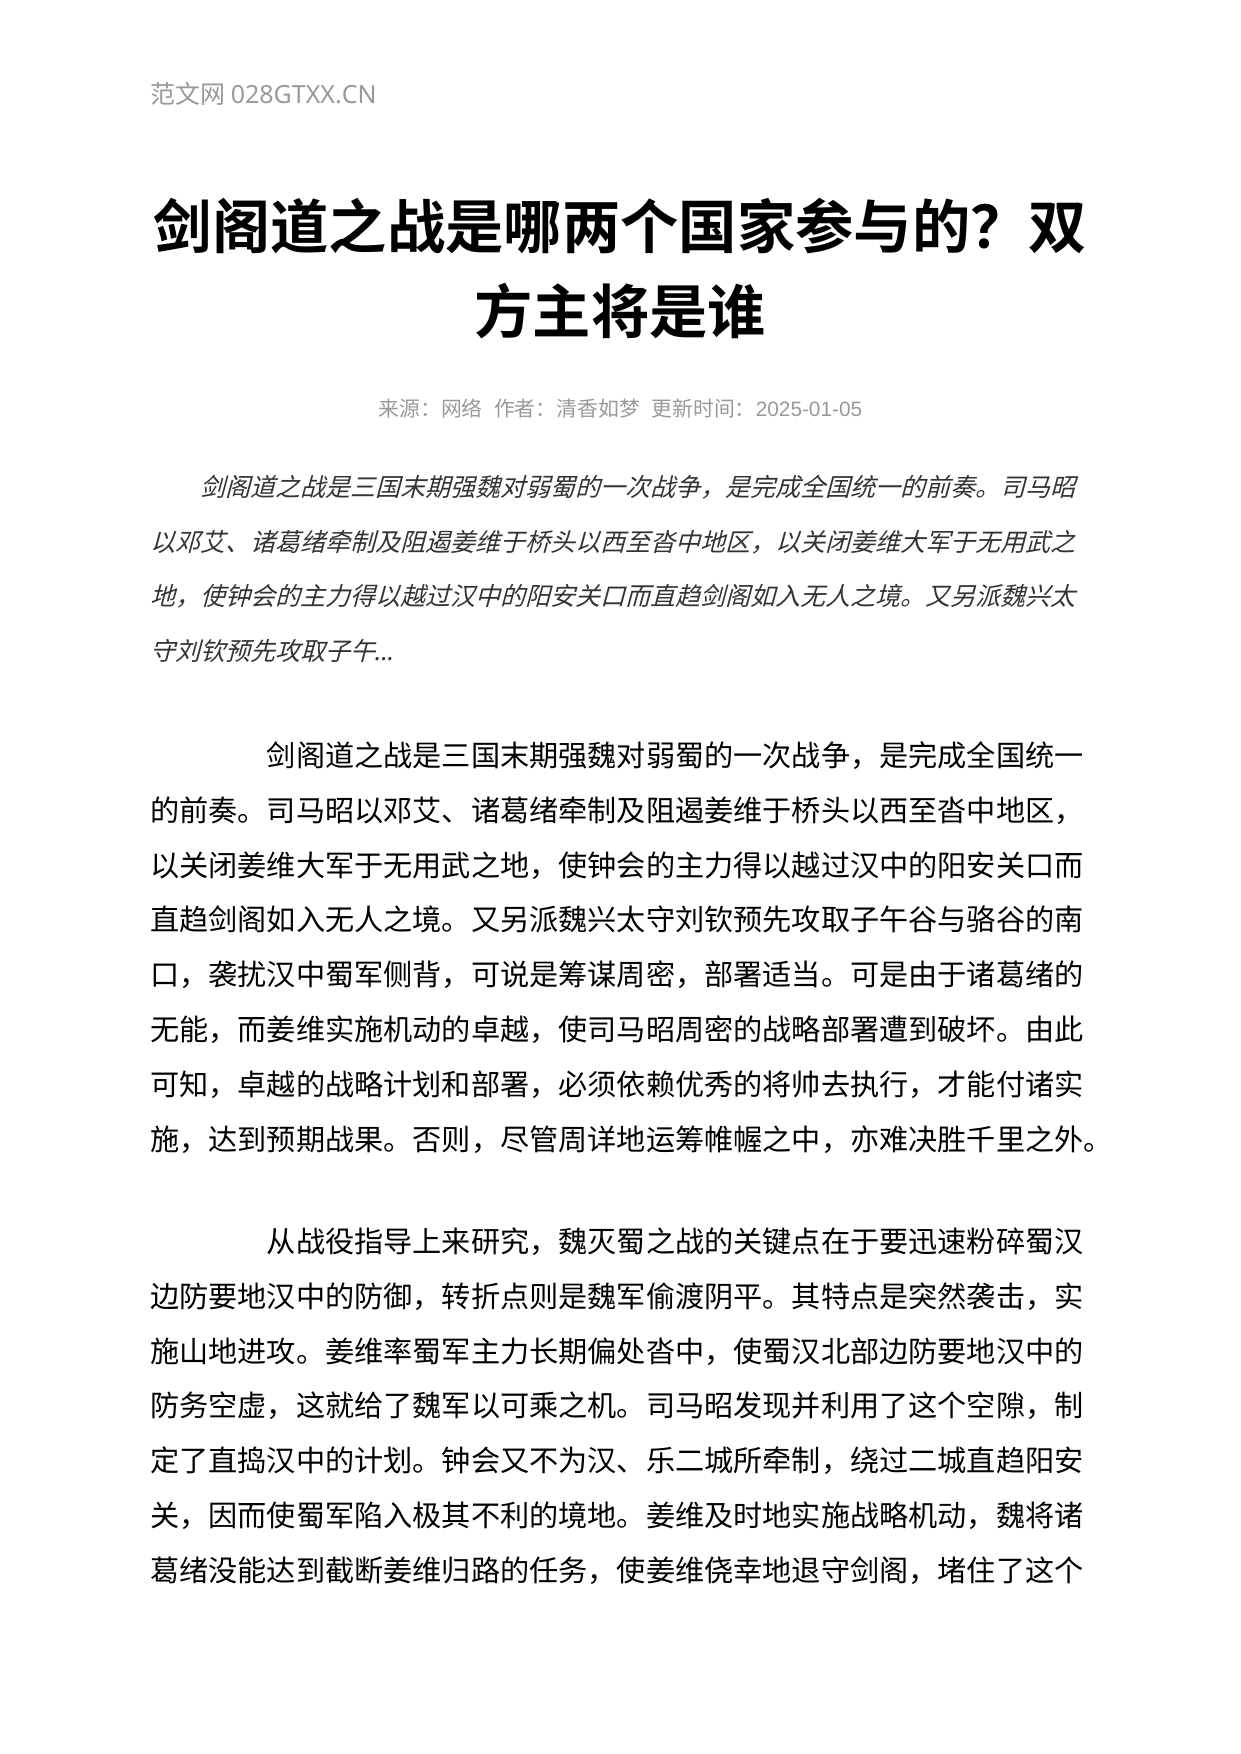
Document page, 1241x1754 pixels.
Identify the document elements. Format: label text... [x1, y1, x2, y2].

text 剑阁道之战是三国末期强魏对弱蜀的一次战争，是完成全国统一的前奏。司马昭以邓艾、诸葛绪牵制及阻遏姜维于桥头以西至沓中地区，以关闭姜维大军于无用武之地，使钟会的主力得以越过汉中的阳安关口而直趋剑阁如入无人之境。又另派魏兴太守刘钦预先攻取子午谷与骆谷的南口，袭扰汉中蜀军侧背，可说是筹谋周密，部署适当。可是由于诸葛绪的无能，而姜维实施机动的卓越，使司马昭周密的战略部署遭到破坏。由此可知，卓越的战略计划和部署，必须依赖优秀的将帅去执行，才能付诸实施，达到预期战果。否则，尽管周详地运筹帷幄之中，亦难决胜千里之外。 [150, 732, 1090, 1159]
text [150, 1218, 1090, 1590]
subtitle 剑阁道之战是哪两个国家参与的？双方主将是谁 [150, 181, 1090, 350]
text 来源：网络 作者：清香如梦 更新时间：2025-01-05 [150, 397, 1090, 421]
text 剑阁道之战是三国末期强魏对弱蜀的一次战争，是完成全国统一的前奏。司马昭以邓艾、诸葛绪牵制及阻遏姜维于桥头以西至沓中地区，以关闭姜维大军于无用武之地，使钟会的主力得以越过汉中的阳安关口而直趋剑阁如入无人之境。又另派魏兴太守刘钦预先攻取子午... [150, 468, 1090, 667]
